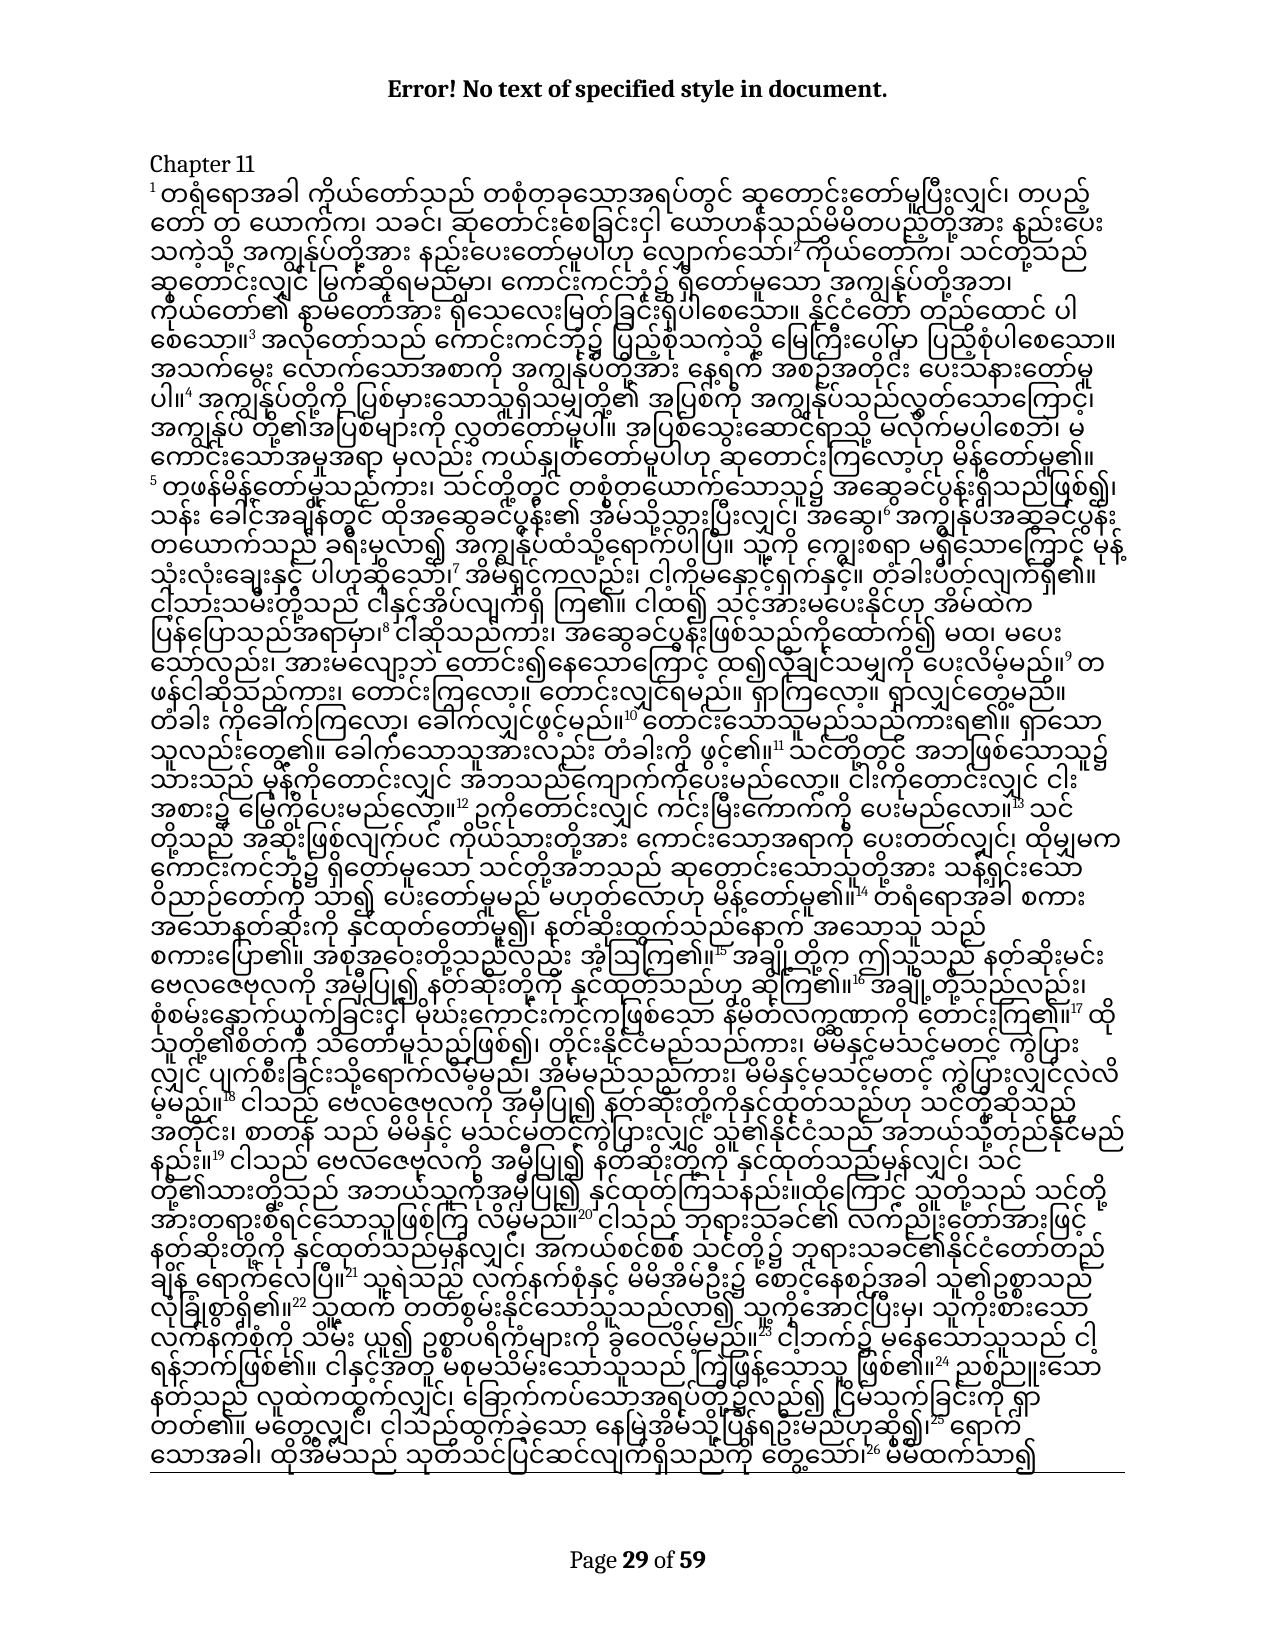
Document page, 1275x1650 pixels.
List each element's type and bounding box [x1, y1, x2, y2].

text [150, 150, 1125, 1472]
